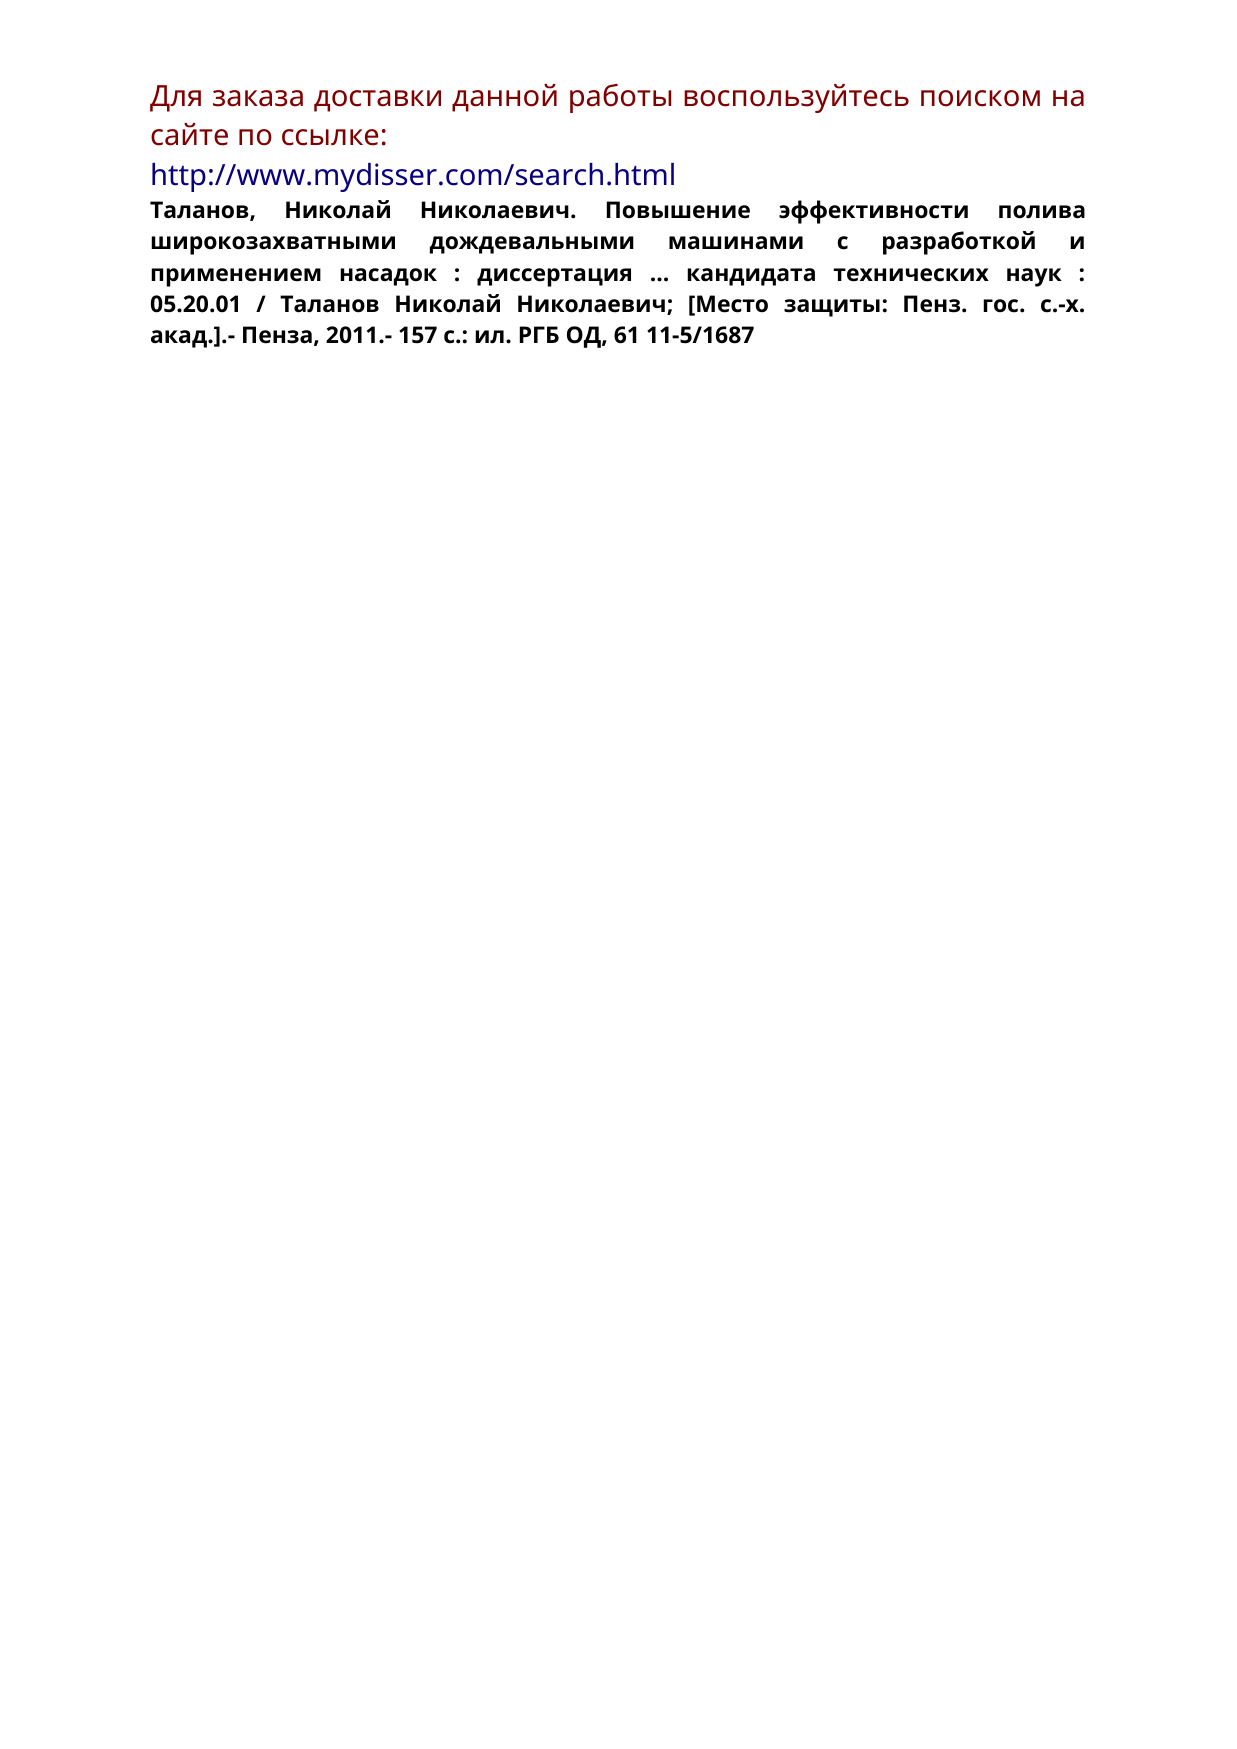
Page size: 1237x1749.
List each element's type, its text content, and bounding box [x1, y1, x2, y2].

text Таланов, Николай Николаевич. Повышение эффективности полива широкозахватными дождевальными машинами с разработкой и применением насадок : диссертация ... кандидата технических наук : 05.20.01 / Таланов Николай Николаевич; [Место защиты: Пенз. гос. с.-х. акад.].- Пенза, 2011.- 157 с.: ил. РГБ ОД, 61 11-5/1687 [150, 194, 1086, 350]
